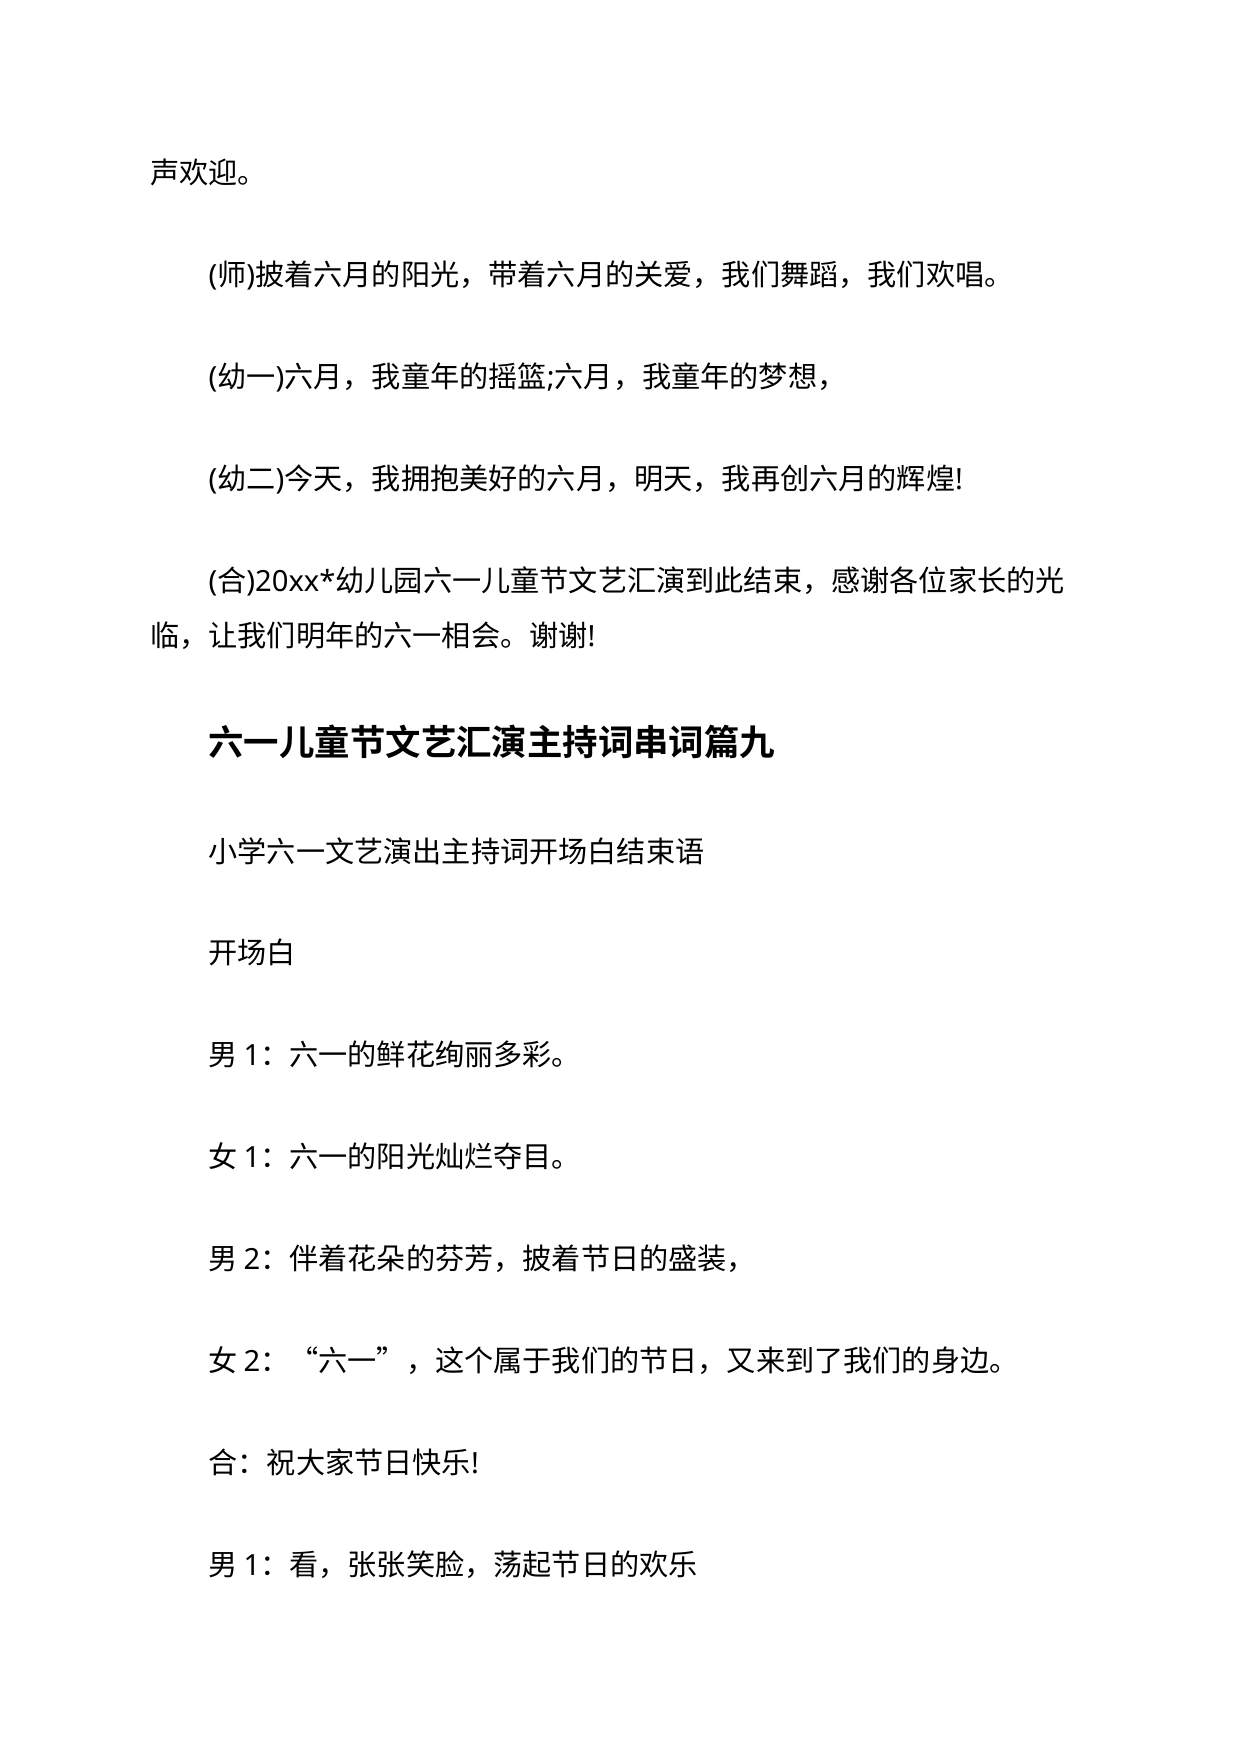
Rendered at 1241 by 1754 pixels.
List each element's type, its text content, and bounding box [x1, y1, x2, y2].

text (合)20xx*幼儿园六一儿童节文艺汇演到此结束，感谢各位家长的光临，让我们明年的六一相会。谢谢! [150, 558, 1090, 655]
text 男1：看，张张笑脸，荡起节日的欢乐 [150, 1542, 1090, 1584]
text 小学六一文艺演出主持词开场白结束语 [150, 828, 1090, 870]
text 开场白 [150, 930, 1090, 972]
text 六一儿童节文艺汇演主持词串词篇九 [150, 715, 1090, 766]
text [150, 150, 1090, 192]
text 男1：六一的鲜花绚丽多彩。 [150, 1032, 1090, 1074]
text (幼一)六月，我童年的摇篮;六月，我童年的梦想， [150, 354, 1090, 396]
text (幼二)今天，我拥抱美好的六月，明天，我再创六月的辉煌! [150, 456, 1090, 498]
text (师)披着六月的阳光，带着六月的关爱，我们舞蹈，我们欢唱。 [150, 252, 1090, 294]
text 合：祝大家节日快乐! [150, 1439, 1090, 1482]
text 女2：“六一”，这个属于我们的节日，又来到了我们的身边。 [150, 1338, 1090, 1380]
text 男2：伴着花朵的芬芳，披着节日的盛装， [150, 1236, 1090, 1278]
text 女1：六一的阳光灿烂夺目。 [150, 1134, 1090, 1176]
